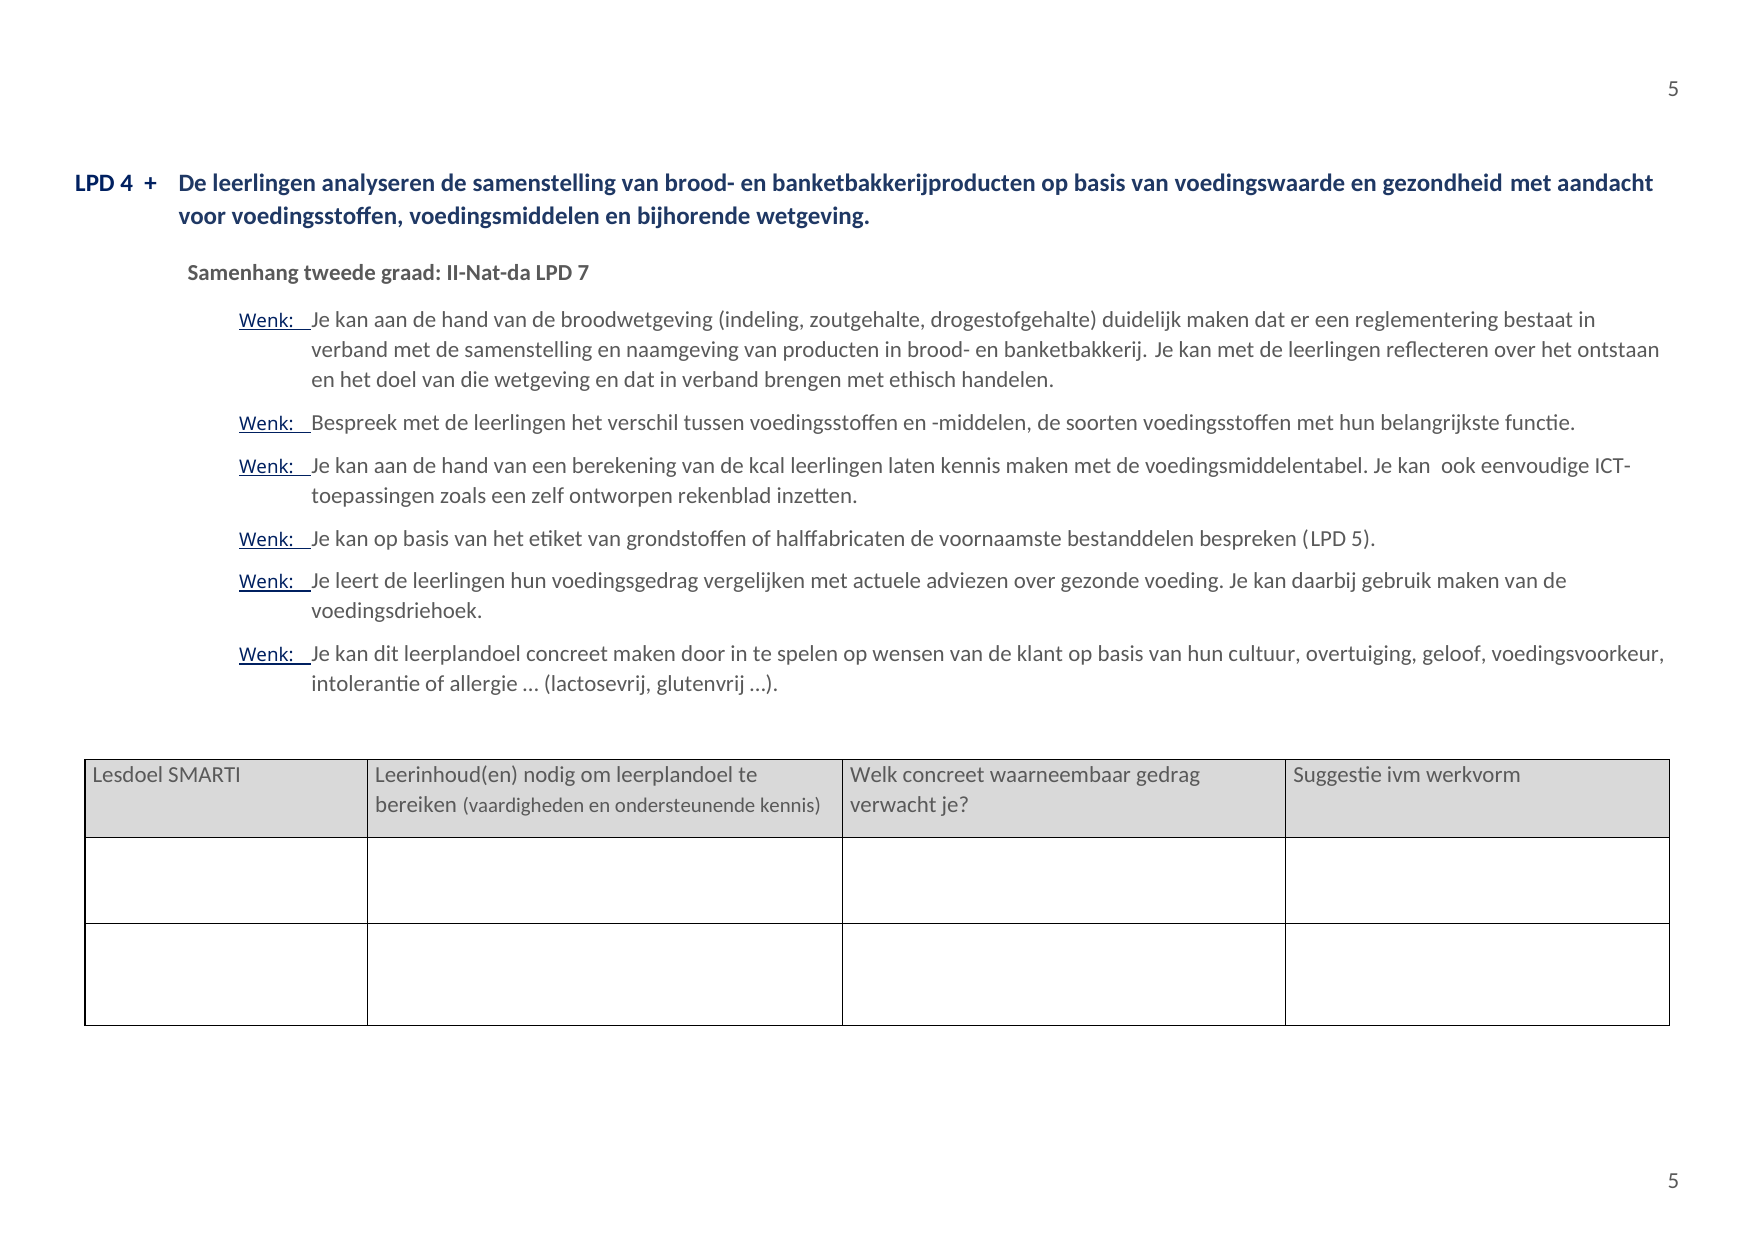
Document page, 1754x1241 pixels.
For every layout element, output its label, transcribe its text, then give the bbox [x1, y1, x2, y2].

text Bespreek met de leerlingen het verschil tussen voedingsstoffen en -middelen, de soorten voedingsstoffen met hun belangrijkste functie. [293, 408, 1679, 436]
text Je kan aan de hand van een berekening van de kcal leerlingen laten kennis maken met de voedingsmiddelentabel. Je kan ook eenvoudige ICT-toepassingen zoals een zelf ontworpen rekenblad inzetten. [293, 451, 1679, 509]
table_header Lesdoel SMARTI [86, 760, 367, 837]
list De leerlingen analyseren de samenstelling van brood- en banketbakkerijproducten op basis van voedingswaarde en gezondheid met aandacht voor voedingsstoffen, voedingsmiddelen en bijhorende wetgeving. [75, 167, 1679, 231]
table_cell [843, 838, 1285, 922]
table_cell [1286, 838, 1669, 922]
text Je leert de leerlingen hun voedingsgedrag vergelijken met actuele adviezen over gezonde voeding. Je kan daarbij gebruik maken van de voedingsdriehoek. [293, 566, 1679, 625]
text Je kan dit leerplandoel concreet maken door in te spelen op wensen van de klant op basis van hun cultuur, overtuiging, geloof, voedingsvoorkeur, intolerantie of allergie … (lactosevrij, glutenvrij …). [293, 639, 1679, 698]
table_cell [368, 838, 842, 922]
text Je kan op basis van het etiket van grondstoffen of halffabricaten de voornaamste bestanddelen bespreken (LPD 5). [293, 524, 1679, 552]
text Je kan aan de hand van de broodwetgeving (indeling, zoutgehalte, drogestofgehalte) duidelijk maken dat er een reglementering bestaat in verband met de samenstelling en naamgeving van producten in brood- en banketbakkerij. Je kan met de leerlingen reflecteren over het ontstaan en het doel van die wetgeving en dat in verband brengen met ethisch handelen. [293, 305, 1679, 393]
table_cell [86, 924, 367, 1025]
table_cell [843, 924, 1285, 1025]
text Samenhang tweede graad: II-Nat-da LPD 7 [187, 258, 1679, 286]
table_header Leerinhoud(en) nodig om leerplandoel te bereiken (vaardigheden en ondersteunende kennis) [368, 760, 842, 837]
table_cell [1286, 924, 1669, 1025]
table_cell [368, 924, 842, 1025]
table_cell [86, 838, 367, 922]
table_header Welk concreet waarneembaar gedrag verwacht je? [843, 760, 1285, 837]
table_header Suggestie ivm werkvorm [1286, 760, 1669, 837]
